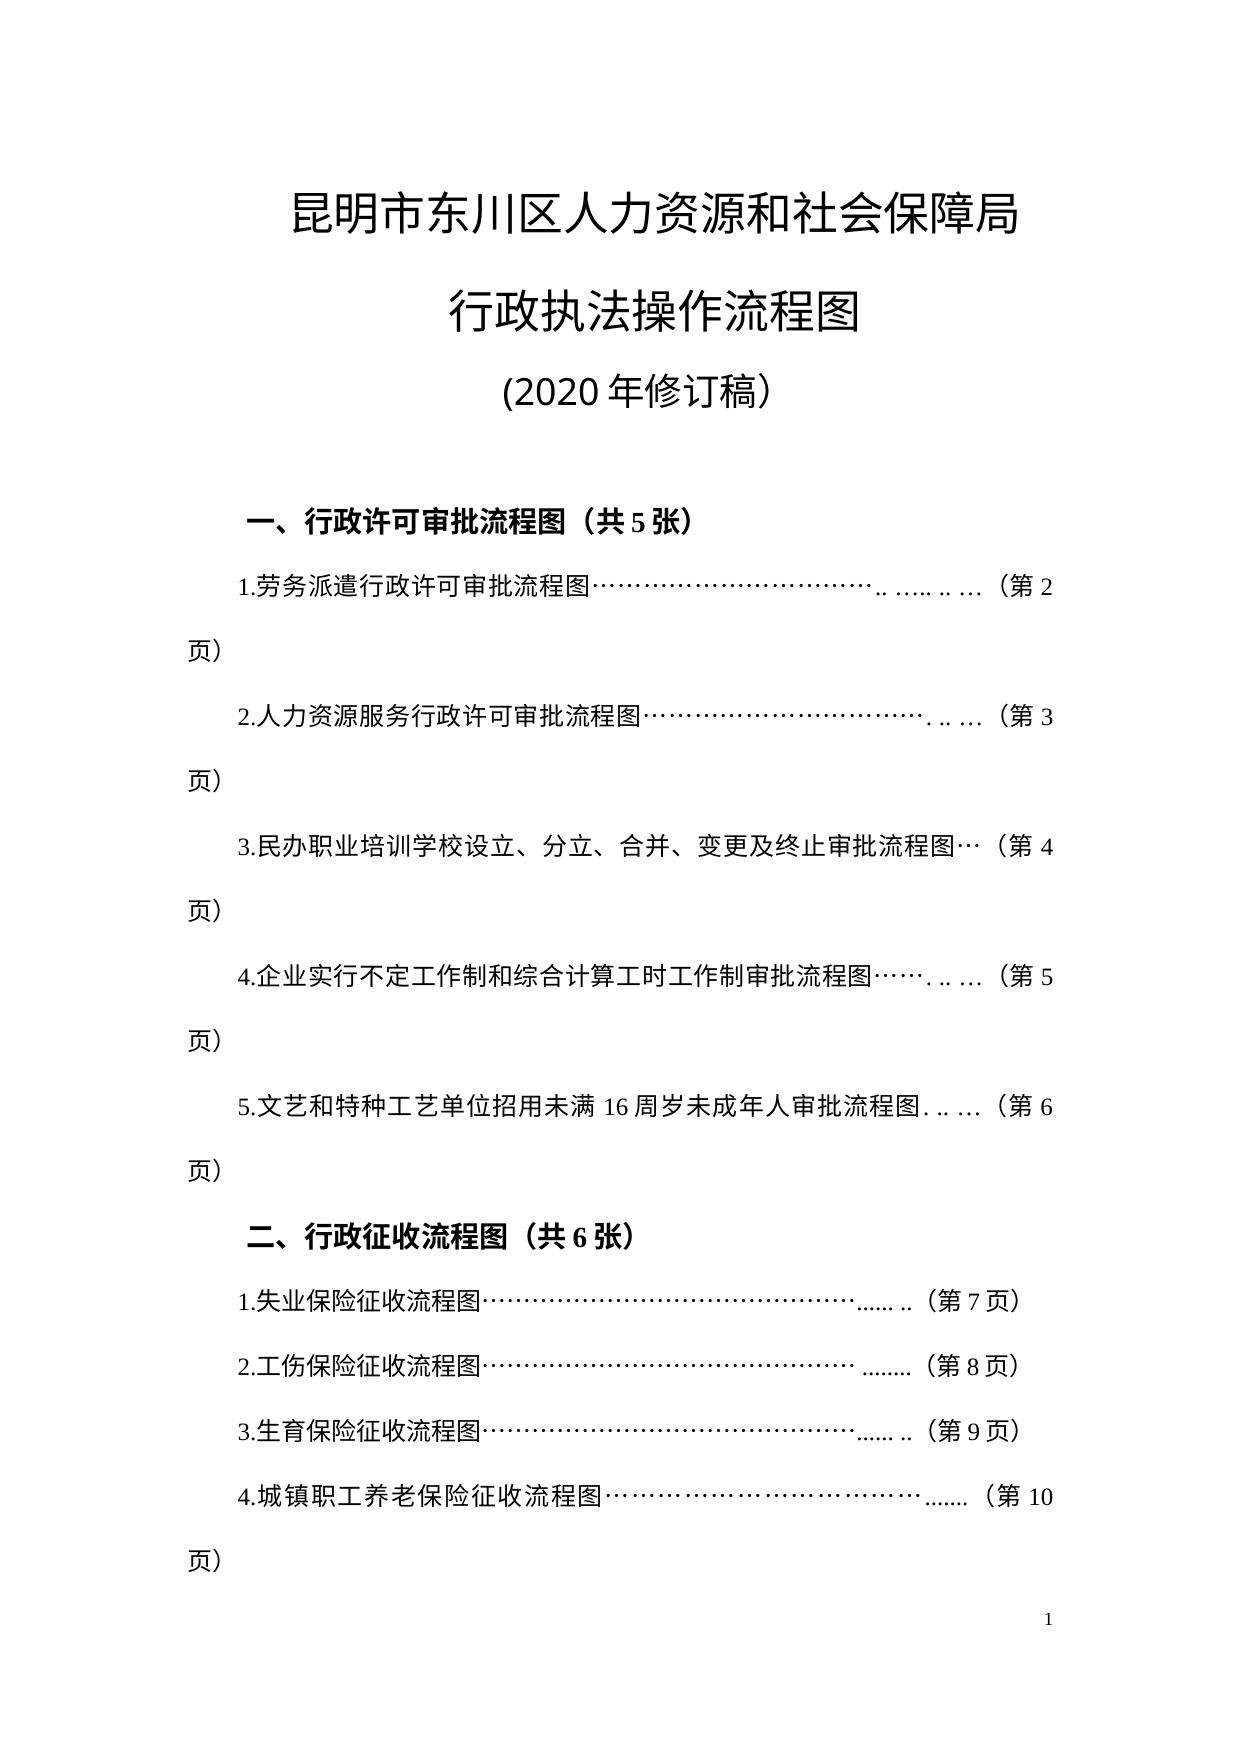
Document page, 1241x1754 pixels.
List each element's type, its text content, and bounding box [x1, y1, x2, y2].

text (2020年修订稿） [187, 357, 1053, 422]
text 一、行政许可审批流程图（共5张） [187, 487, 1053, 552]
text 二、行政征收流程图（共6张） [187, 1202, 1053, 1267]
text 4.城镇职工养老保险征收流程图……………………………….......（第10页） [187, 1462, 1053, 1592]
text 3.生育保险征收流程图………………………………………...... ..（第9页） [187, 1397, 1053, 1462]
text 1.失业保险征收流程图………………………………………...... ..（第7页） [187, 1267, 1053, 1332]
text 2.人力资源服务行政许可审批流程图……………………………. .. …（第3页） [187, 682, 1053, 812]
text 1.劳务派遣行政许可审批流程图…………………………….. ….. .. …（第2页） [187, 552, 1053, 682]
text 3.民办职业培训学校设立、分立、合并、变更及终止审批流程图…（第4页） [187, 812, 1053, 942]
text 昆明市东川区人力资源和社会保障局 [187, 162, 1053, 259]
text 5.文艺和特种工艺单位招用未满16周岁未成年人审批流程图. .. …（第6页） [187, 1072, 1053, 1202]
text 4.企业实行不定工作制和综合计算工时工作制审批流程图……. .. …（第5页） [187, 942, 1053, 1072]
text 2.工伤保险征收流程图……………………………………… ........（第8页） [187, 1332, 1053, 1397]
text 行政执法操作流程图 [187, 259, 1053, 357]
